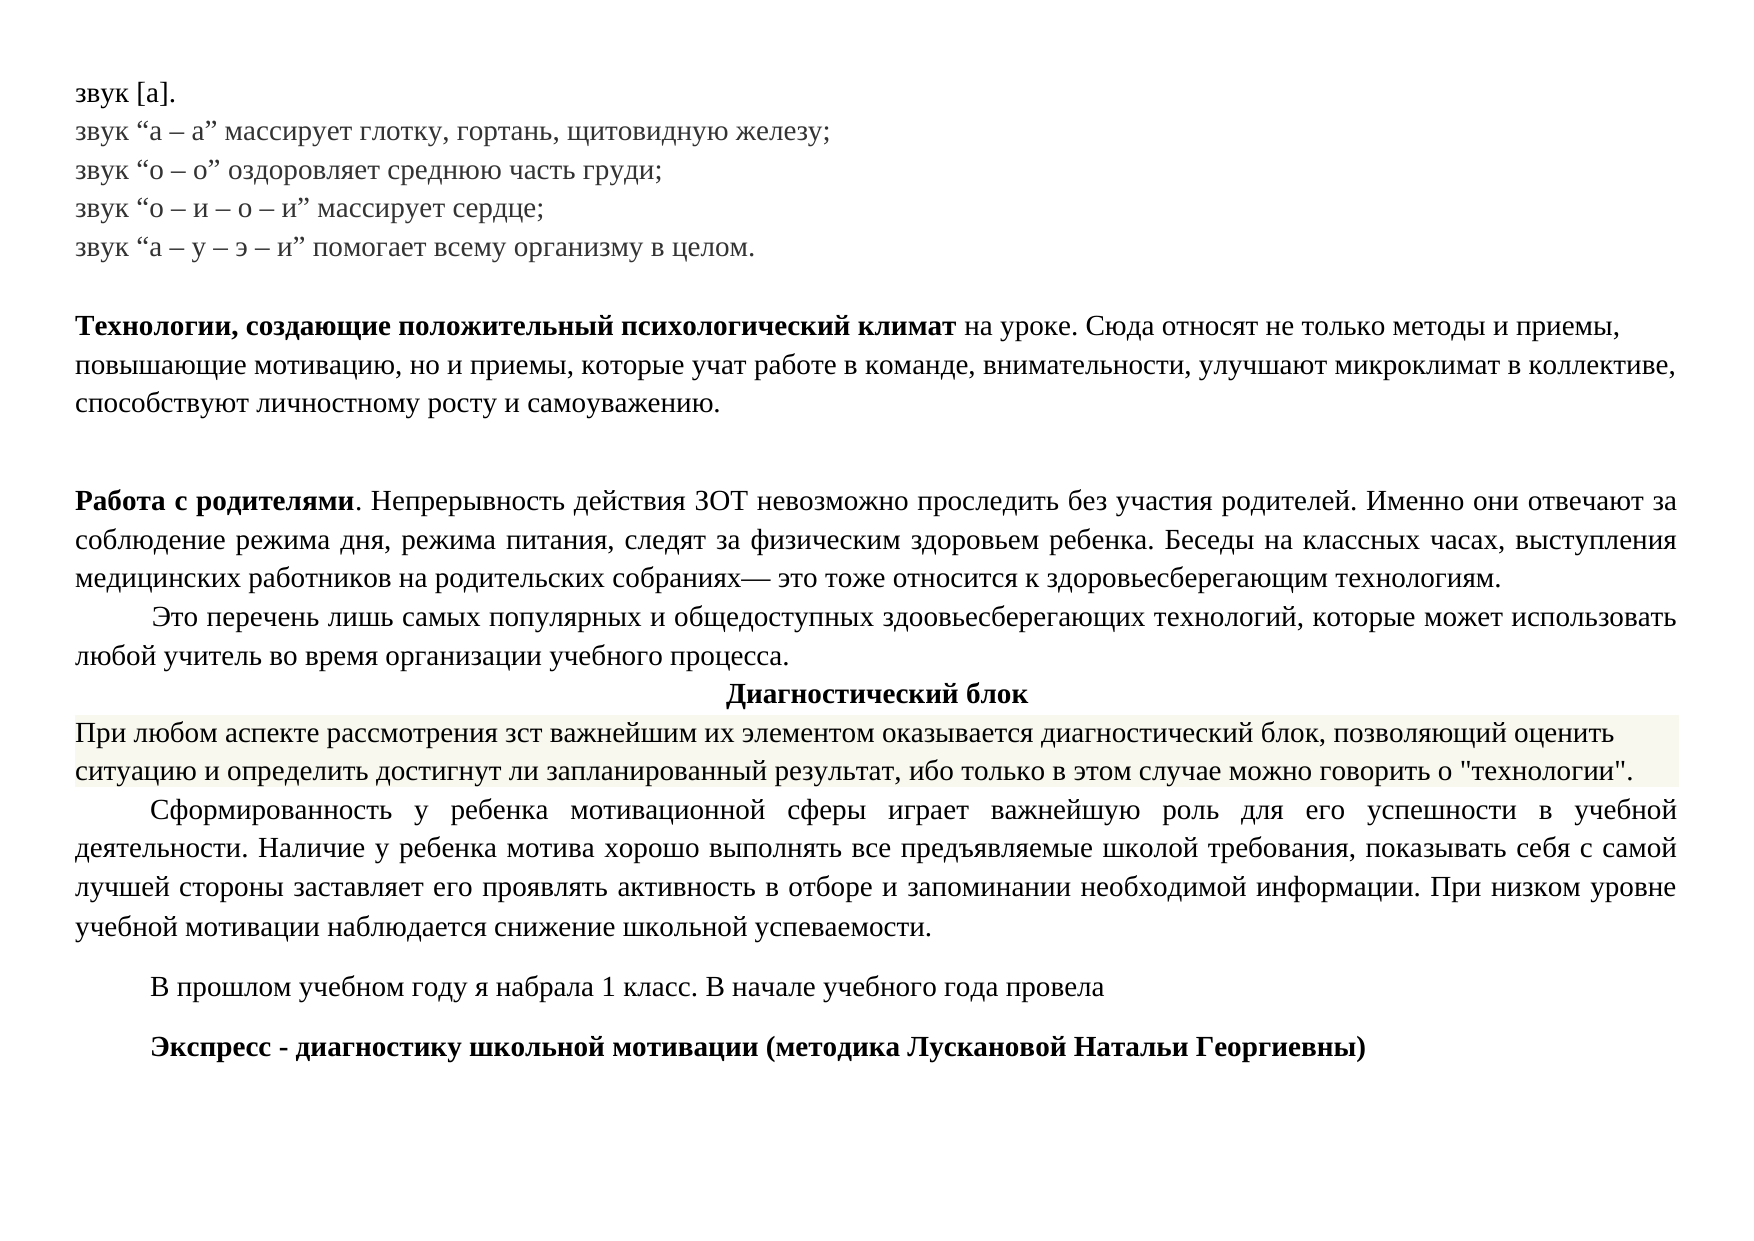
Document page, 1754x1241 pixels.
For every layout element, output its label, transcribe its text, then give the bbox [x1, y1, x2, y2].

text Это перечень лишь самых популярных и общедоступных здоовьесберегающих технологий, которые может использовать любой учитель во время организации учебного процесса. [75, 599, 1679, 671]
text Сформированность у ребенка мотивационной сферы играет важнейшую роль для его успешности в учебной деятельности. Наличие у ребенка мотива хорошо выполнять все предъявляемые школой требования, показывать себя с самой лучшей стороны заставляет его проявлять активность в отборе и запоминании необходимой информации. При низком уровне учебной мотивации наблюдается снижение школьной успеваемости. [75, 792, 1679, 943]
text При любом аспекте рассмотрения зст важнейшим их элементом оказывается диагностический блок, позволяющий оценить ситуацию и определить достигнут ли запланированный результат, ибо только в этом случае можно говорить о "технологии". [75, 715, 1679, 787]
text Диагностический блок [75, 676, 1679, 710]
text Экспресс - диагностику школьной мотивации (методика Лускановой Натальи Георгиевны) [75, 1029, 1679, 1062]
text звук [а]. звук “а – а” массирует глотку, гортань, щитовидную железу; звук “о – о” оздоровляет среднюю часть груди; звук “о – и – о – и” массирует сердце; звук “а – у – э – и” помогает всему организму в целом. [75, 75, 1679, 295]
text Работа с родителями. Непрерывность действия ЗОТ невозможно проследить без участия родителей. Именно они отвечают за соблюдение режима дня, режима питания, следят за физическим здоровьем ребенка. Беседы на классных часах, выступления медицинских работников на родительских собраниях— это тоже относится к здоровьесберегающим технологиям. [75, 483, 1679, 594]
text В прошлом учебном году я набрала 1 класс. В начале учебного года провела [75, 969, 1679, 1003]
text Технологии, создающие положительный психологический климат на уроке. Сюда относят не только методы и приемы, повышающие мотивацию, но и приемы, которые учат работе в команде, внимательности, улучшают микроклимат в коллективе, способствуют личностному росту и самоуважению. [75, 308, 1679, 419]
